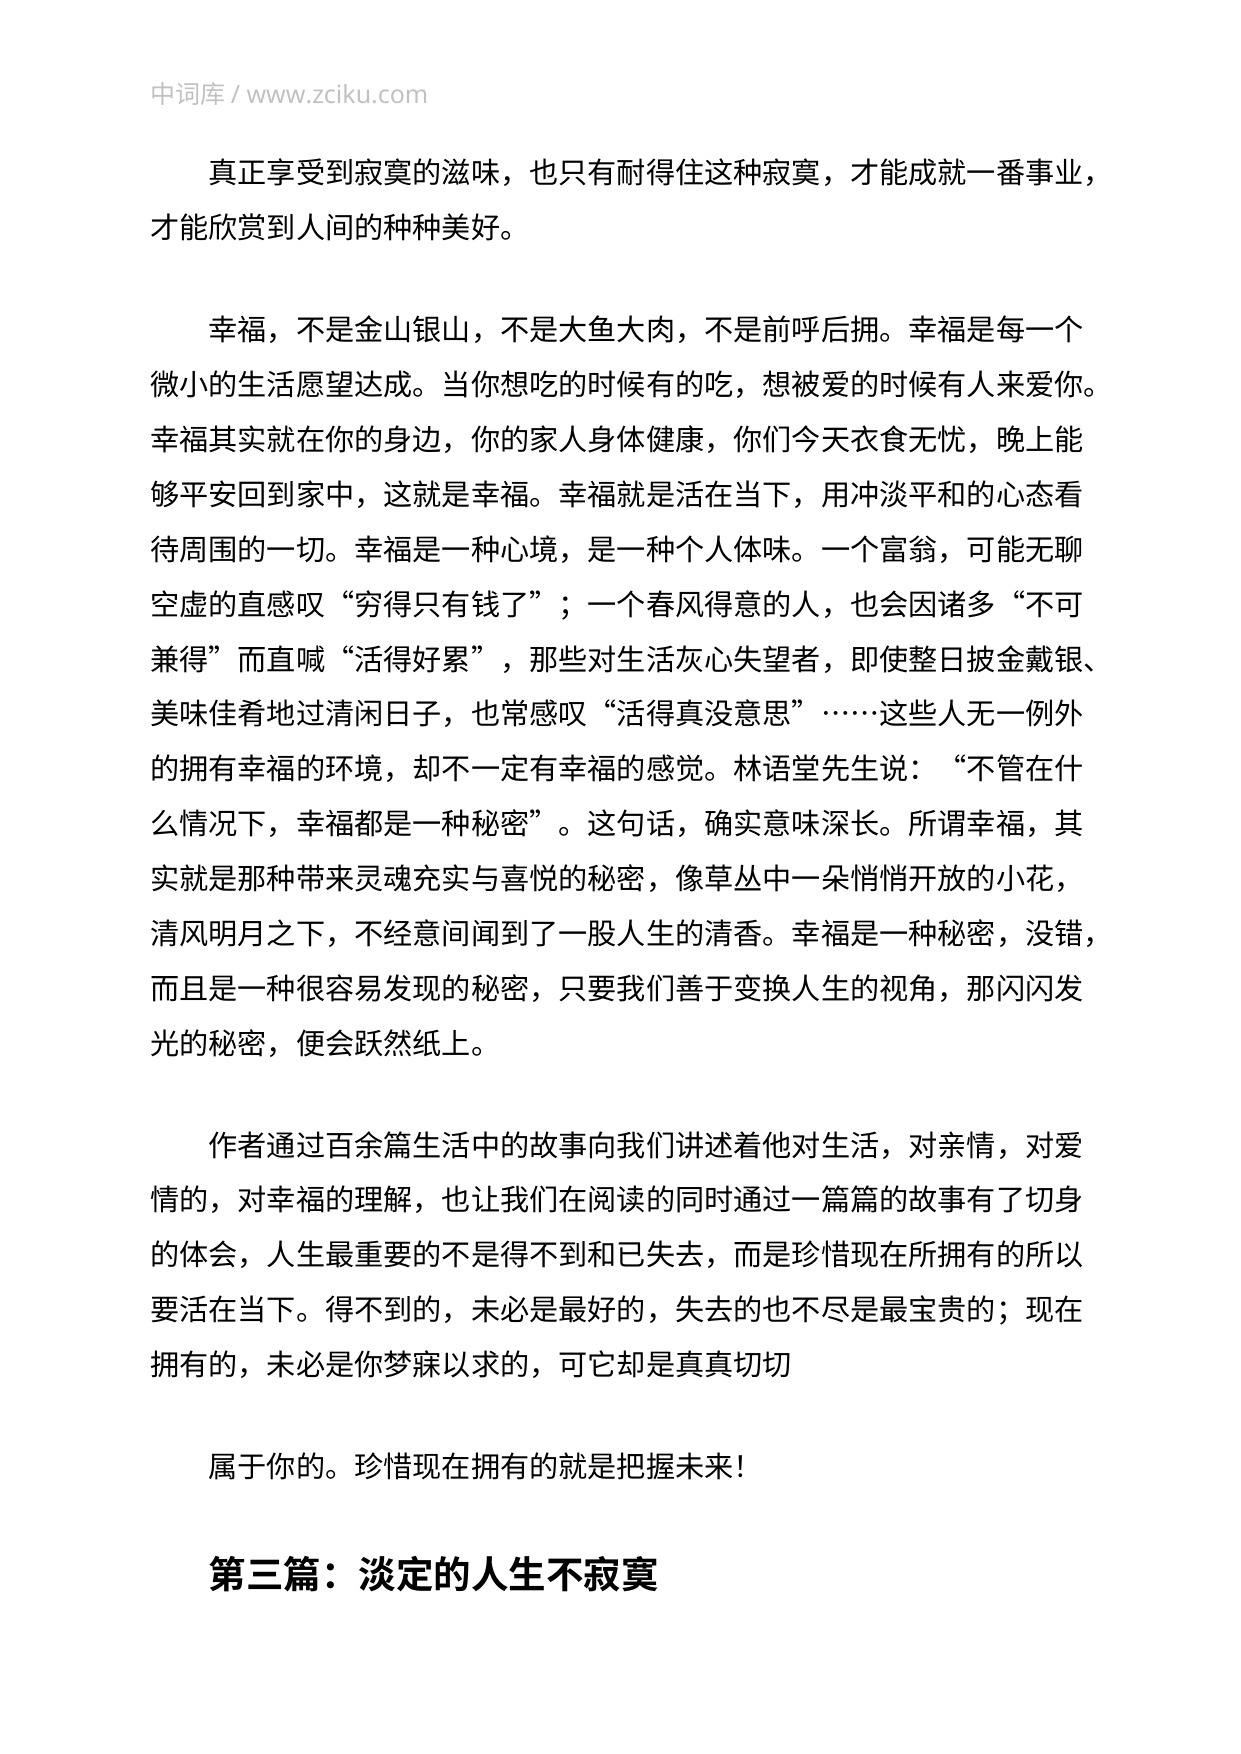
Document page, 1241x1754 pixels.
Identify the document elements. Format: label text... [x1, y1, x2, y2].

text 作者通过百余篇生活中的故事向我们讲述着他对生活，对亲情，对爱情的，对幸福的理解，也让我们在阅读的同时通过一篇篇的故事有了切身的体会，人生最重要的不是得不到和已失去，而是珍惜现在所拥有的所以要活在当下。得不到的，未必是最好的，失去的也不尽是最宝贵的；现在拥有的，未必是你梦寐以求的，可它却是真真切切 [150, 1122, 1090, 1384]
text 第三篇：淡定的人生不寂寞 [150, 1545, 1090, 1599]
text 真正享受到寂寞的滋味，也只有耐得住这种寂寞，才能成就一番事业，才能欣赏到人间的种种美好。 [150, 150, 1090, 247]
text 属于你的。珍惜现在拥有的就是把握未来！ [150, 1443, 1090, 1486]
text 幸福，不是金山银山，不是大鱼大肉，不是前呼后拥。幸福是每一个微小的生活愿望达成。当你想吃的时候有的吃，想被爱的时候有人来爱你。幸福其实就在你的身边，你的家人身体健康，你们今天衣食无忧，晚上能够平安回到家中，这就是幸福。幸福就是活在当下，用冲淡平和的心态看待周围的一切。幸福是一种心境，是一种个人体味。一个富翁，可能无聊空虚的直感叹“穷得只有钱了”；一个春风得意的人，也会因诸多“不可兼得”而直喊“活得好累”，那些对生活灰心失望者，即使整日披金戴银、美味佳肴地过清闲日子，也常感叹“活得真没意思”……这些人无一例外的拥有幸福的环境，却不一定有幸福的感觉。林语堂先生说：“不管在什么情况下，幸福都是一种秘密”。这句话，确实意味深长。所谓幸福，其实就是那种带来灵魂充实与喜悦的秘密，像草丛中一朵悄悄开放的小花，清风明月之下，不经意间闻到了一股人生的清香。幸福是一种秘密，没错，而且是一种很容易发现的秘密，只要我们善于变换人生的视角，那闪闪发光的秘密，便会跃然纸上。 [150, 307, 1090, 1063]
